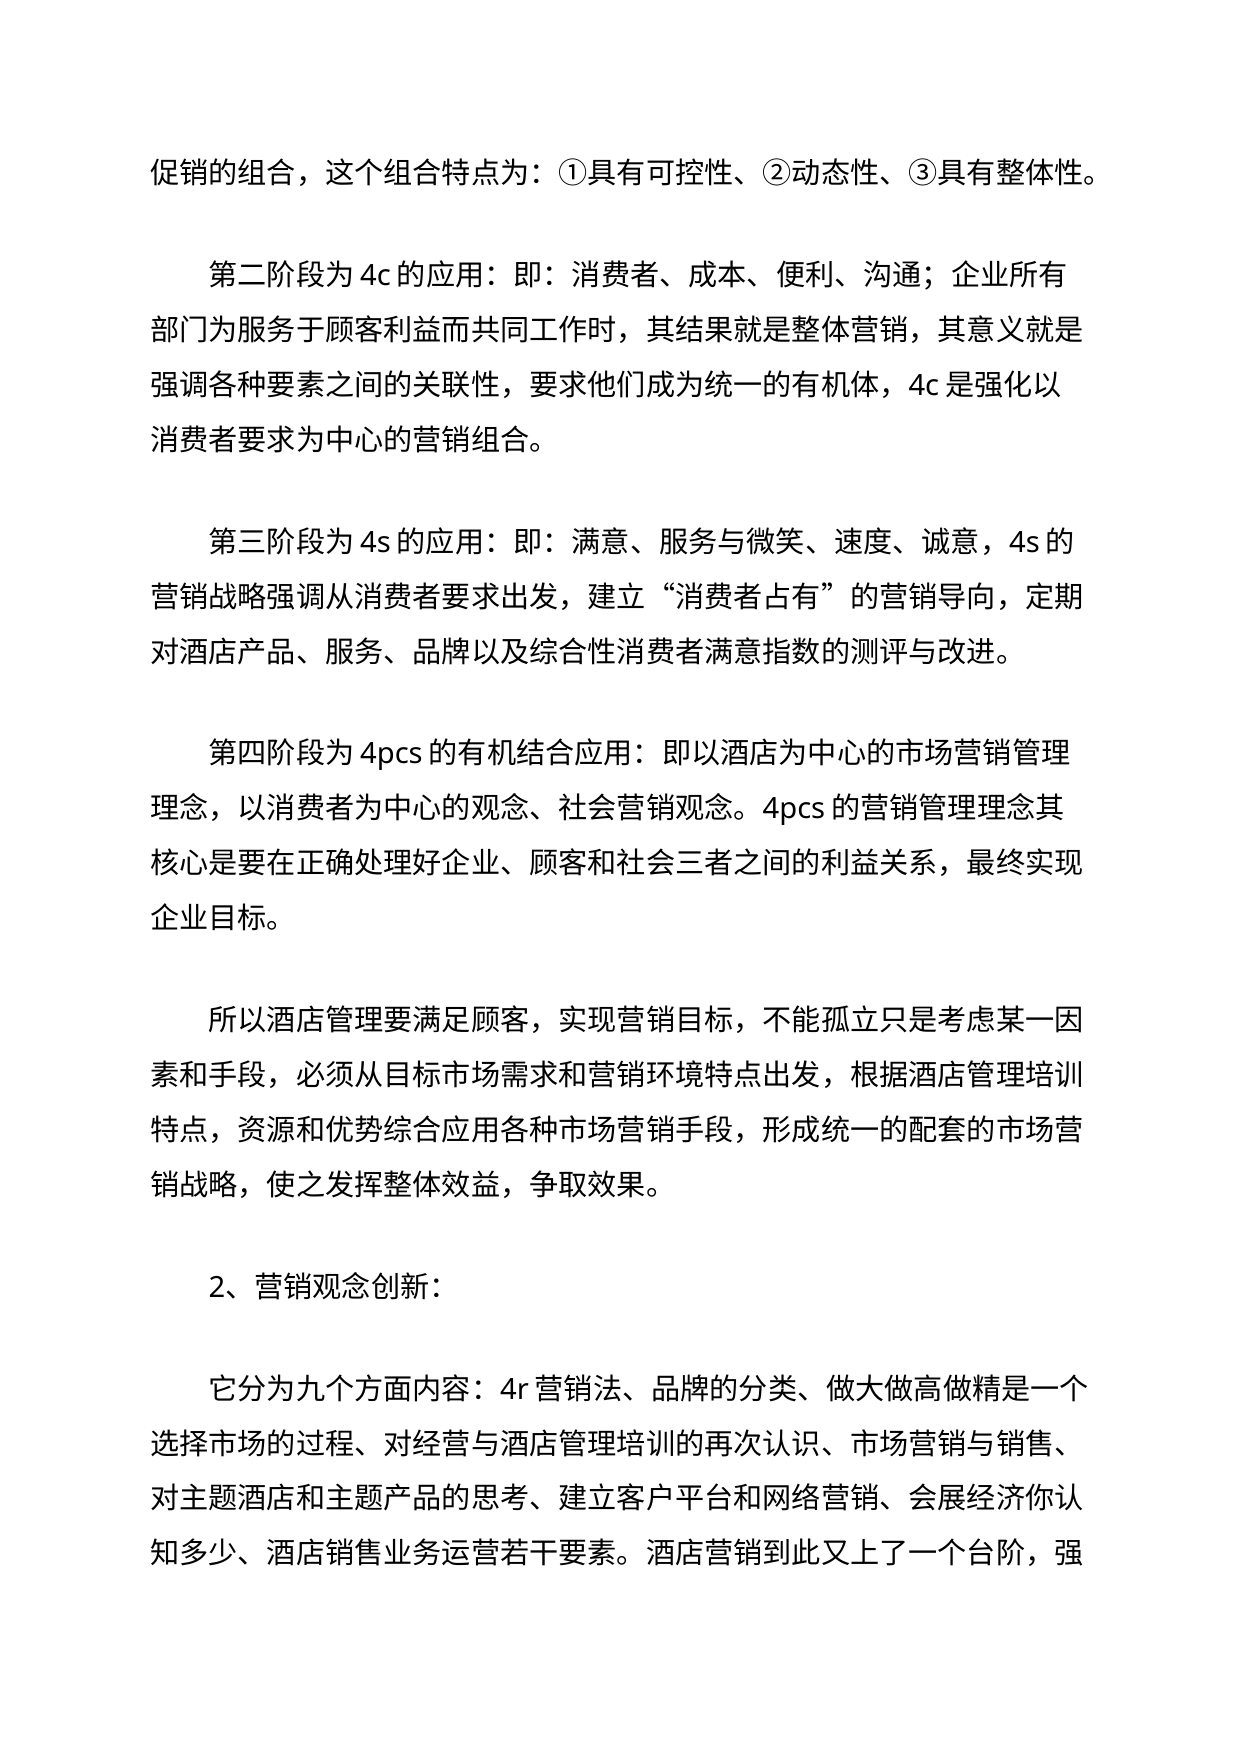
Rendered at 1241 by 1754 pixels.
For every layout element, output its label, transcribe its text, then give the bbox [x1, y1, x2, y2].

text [150, 1365, 1090, 1572]
text 2、营销观念创新： [150, 1263, 1090, 1306]
text 第四阶段为4pcs的有机结合应用：即以酒店为中心的市场营销管理理念，以消费者为中心的观念、社会营销观念。4pcs的营销管理理念其核心是要在正确处理好企业、顾客和社会三者之间的利益关系，最终实现企业目标。 [150, 730, 1090, 937]
text 第二阶段为4c的应用：即：消费者、成本、便利、沟通；企业所有部门为服务于顾客利益而共同工作时，其结果就是整体营销，其意义就是强调各种要素之间的关联性，要求他们成为统一的有机体，4c是强化以消费者要求为中心的营销组合。 [150, 252, 1090, 459]
text 第三阶段为4s的应用：即：满意、服务与微笑、速度、诚意，4s的营销战略强调从消费者要求出发，建立“消费者占有”的营销导向，定期对酒店产品、服务、品牌以及综合性消费者满意指数的测评与改进。 [150, 518, 1090, 671]
text 所以酒店管理要满足顾客，实现营销目标，不能孤立只是考虑某一因素和手段，必须从目标市场需求和营销环境特点出发，根据酒店管理培训特点，资源和优势综合应用各种市场营销手段，形成统一的配套的市场营销战略，使之发挥整体效益，争取效果。 [150, 997, 1090, 1204]
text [150, 150, 1090, 192]
